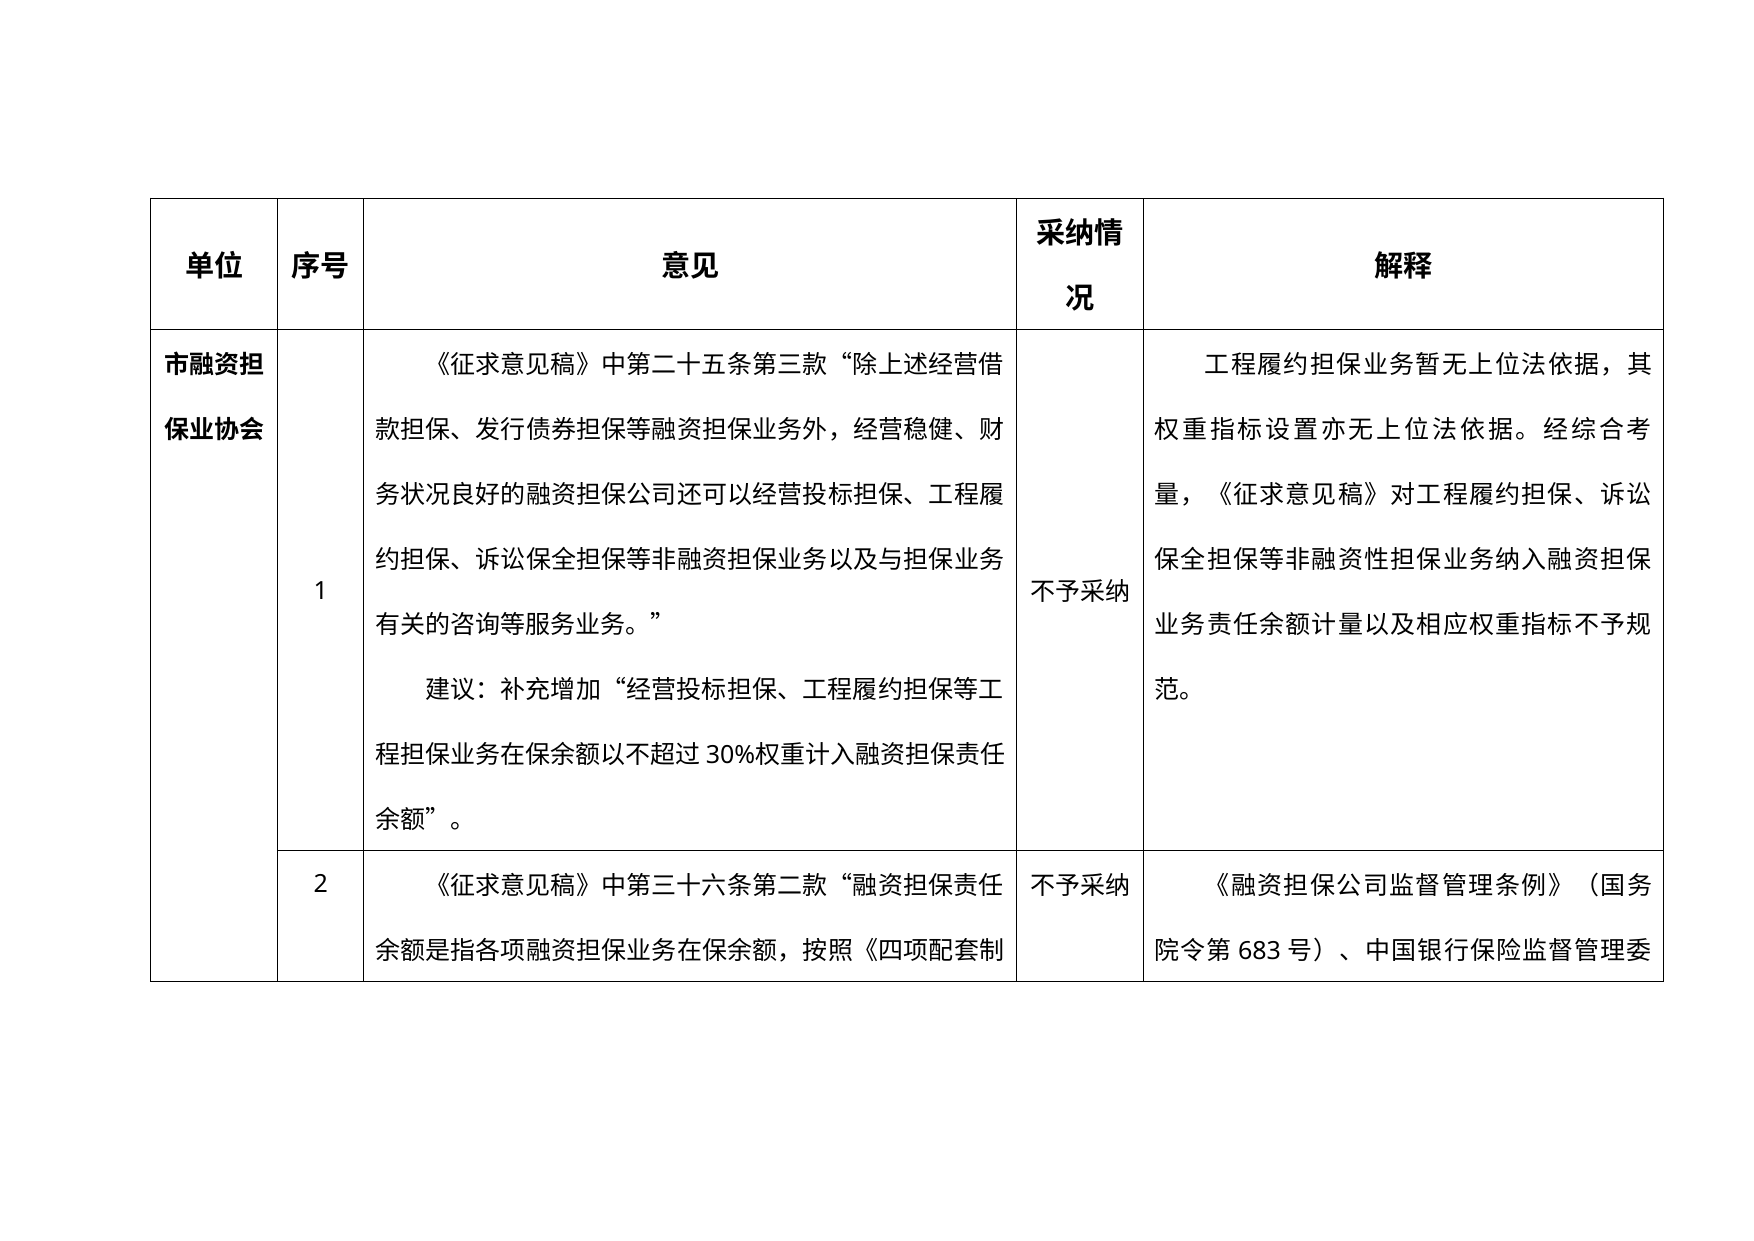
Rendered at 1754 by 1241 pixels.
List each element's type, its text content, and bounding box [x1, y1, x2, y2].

table_cell 1 [278, 330, 363, 850]
table_header 单位 [151, 199, 277, 329]
table_cell 2 [278, 851, 363, 981]
table_cell 不予采纳 [1017, 851, 1143, 981]
table_cell 工程履约担保业务暂无上位法依据，其权重指标设置亦无上位法依据。经综合考量，《征求意见稿》对工程履约担保、诉讼保全担保等非融资性担保业务纳入融资担保业务责任余额计量以及相应权重指标不予规范。 [1144, 330, 1663, 850]
table_cell 不予采纳 [1017, 330, 1143, 850]
table_header 解释 [1144, 199, 1663, 329]
table_header 序号 [278, 199, 363, 329]
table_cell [364, 851, 1016, 981]
table_cell 市融资担保业协会 [151, 330, 277, 981]
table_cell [1144, 851, 1663, 981]
table_cell 《征求意见稿》中第二十五条第三款“除上述经营借款担保、发行债券担保等融资担保业务外，经营稳健、财务状况良好的融资担保公司还可以经营投标担保、工程履约担保、诉讼保全担保等非融资担保业务以及与担保业务有关的咨询等服务业务。” 建议：补充增加“经营投标担保、工程履约担保等工程担保业务在保余额以不超过30%权重计入融资担保责任余额”。 [364, 330, 1016, 850]
table_header 采纳情况 [1017, 199, 1143, 329]
table_header 意见 [364, 199, 1016, 329]
